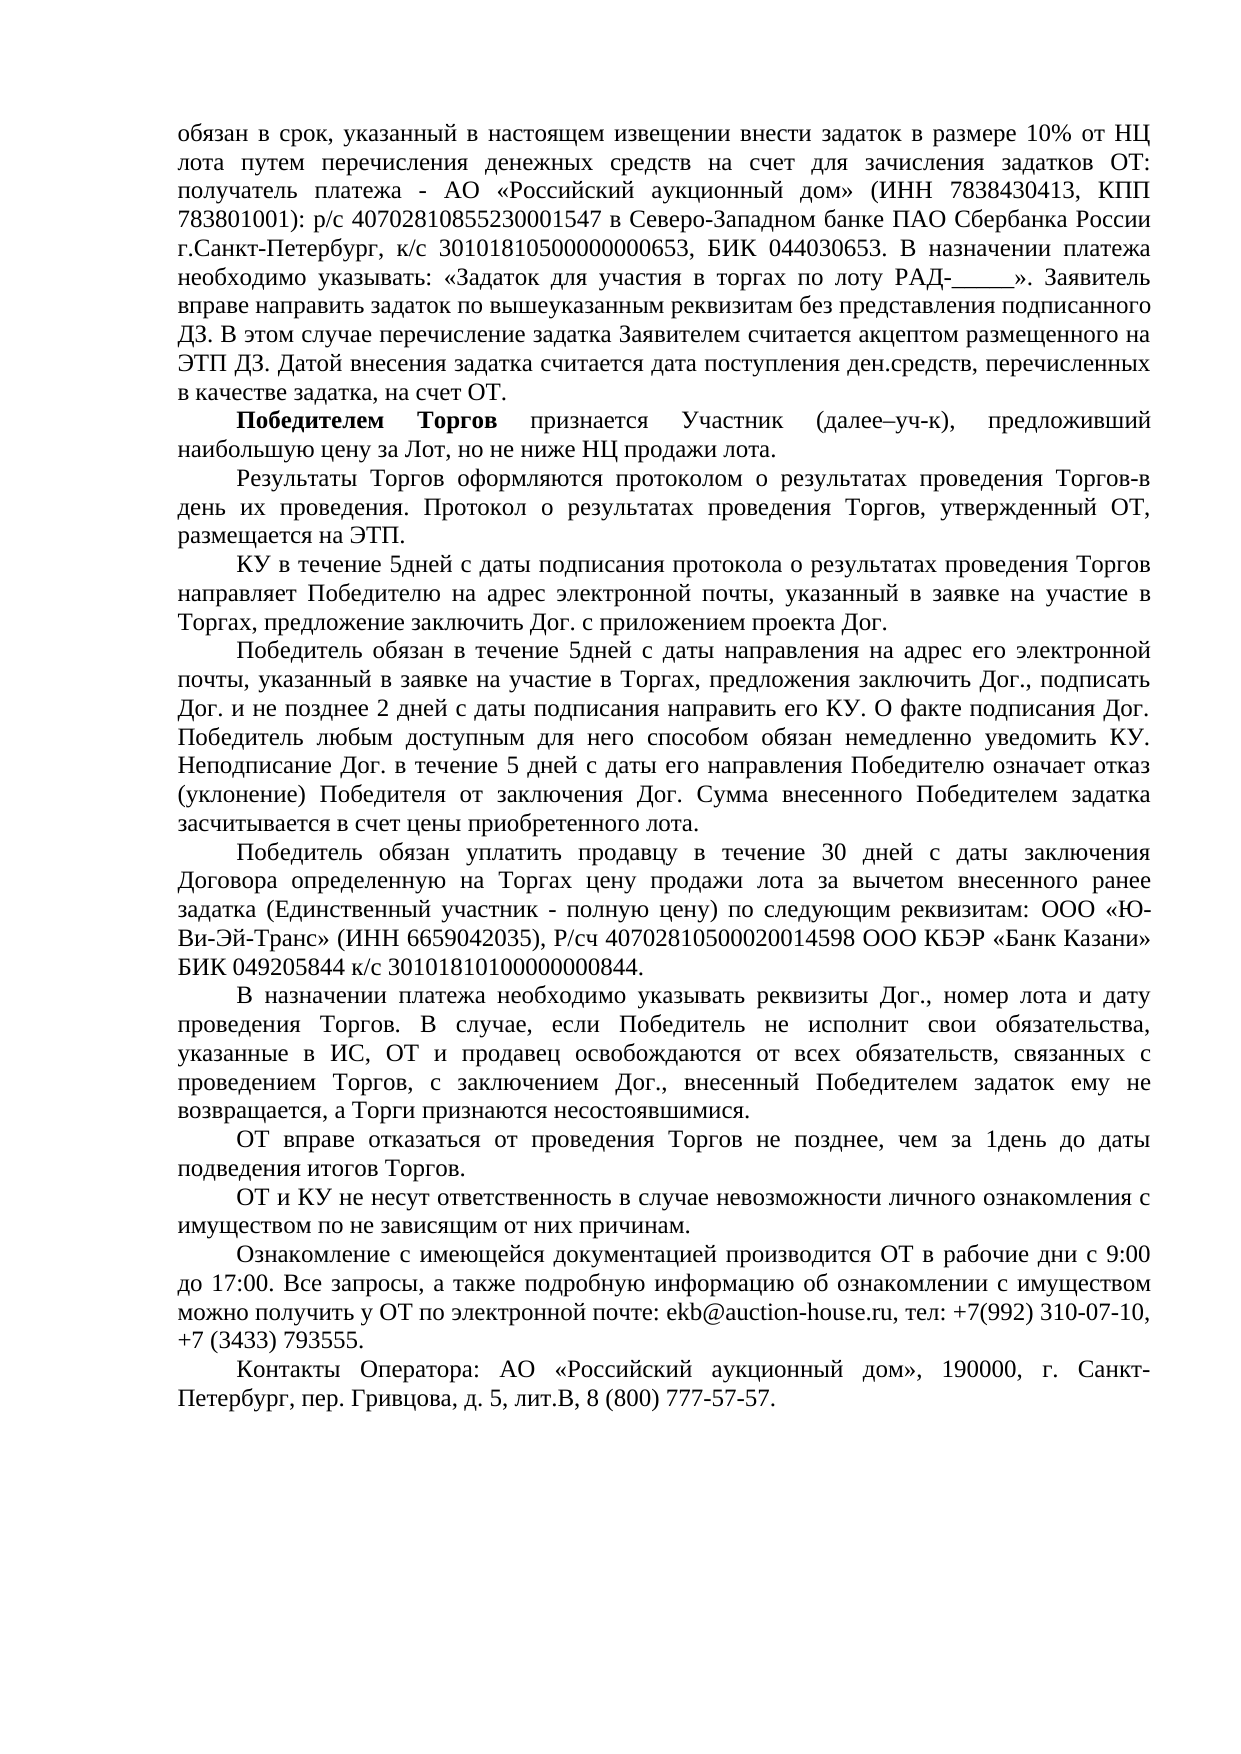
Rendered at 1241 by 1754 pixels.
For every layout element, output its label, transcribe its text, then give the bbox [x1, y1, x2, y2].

text ОТ и КУ не несут ответственность в случае невозможности личного ознакомления с имуществом по не зависящим от них причинам. [177, 1182, 1152, 1239]
text Контакты Оператора: АО «Российский аукционный дом», 190000, г. Санкт-Петербург, пер. Гривцова, д. 5, лит.В, 8 (800) 777-57-57. [177, 1354, 1152, 1412]
text КУ в течение 5дней с даты подписания протокола о результатах проведения Торгов направляет Победителю на адрес электронной почты, указанный в заявке на участие в Торгах, предложение заключить Дог. с приложением проекта Дог. [177, 549, 1152, 636]
text Результаты Торгов оформляются протоколом о результатах проведения Торгов-в день их проведения. Протокол о результатах проведения Торгов, утвержденный ОТ, размещается на ЭТП. [177, 463, 1152, 549]
text Победителем Торгов признается Участник (далее–уч-к), предложивший наибольшую цену за Лот, но не ниже НЦ продажи лота. [177, 406, 1152, 463]
text Победитель обязан уплатить продавцу в течение 30 дней с даты заключения Договора определенную на Торгах цену продажи лота за вычетом внесенного ранее задатка (Единственный участник - полную цену) по следующим реквизитам: ООО «Ю-Ви-Эй-Транс» (ИНН 6659042035), Р/сч 40702810500020014598 ООО КБЭР «Банк Казани» БИК 049205844 к/с 30101810100000000844. [177, 837, 1152, 981]
text Победитель обязан в течение 5дней с даты направления на адрес его электронной почты, указанный в заявке на участие в Торгах, предложения заключить Дог., подписать Дог. и не позднее 2 дней с даты подписания направить его КУ. О факте подписания Дог. Победитель любым доступным для него способом обязан немедленно уведомить КУ. Неподписание Дог. в течение 5 дней с даты его направления Победителю означает отказ (уклонение) Победителя от заключения Дог. Сумма внесенного Победителем задатка засчитывается в счет цены приобретенного лота. [177, 636, 1152, 837]
text Ознакомление с имеющейся документацией производится ОТ в рабочие дни с 9:00 до 17:00. Все запросы, а также подробную информацию об ознакомлении с имуществом можно получить у ОТ по электронной почте: ekb@auction-house.ru, тел: +7(992) 310-07-10, +7 (3433) 793555. [177, 1239, 1152, 1354]
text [177, 118, 1152, 406]
text ОТ вправе отказаться от проведения Торгов не позднее, чем за 1день до даты подведения итогов Торгов. [177, 1124, 1152, 1182]
text В назначении платежа необходимо указывать реквизиты Дог., номер лота и дату проведения Торгов. В случае, если Победитель не исполнит свои обязательства, указанные в ИС, ОТ и продавец освобождаются от всех обязательств, связанных с проведением Торгов, с заключением Дог., внесенный Победителем задаток ему не возвращается, а Торги признаются несостоявшимися. [177, 981, 1152, 1124]
